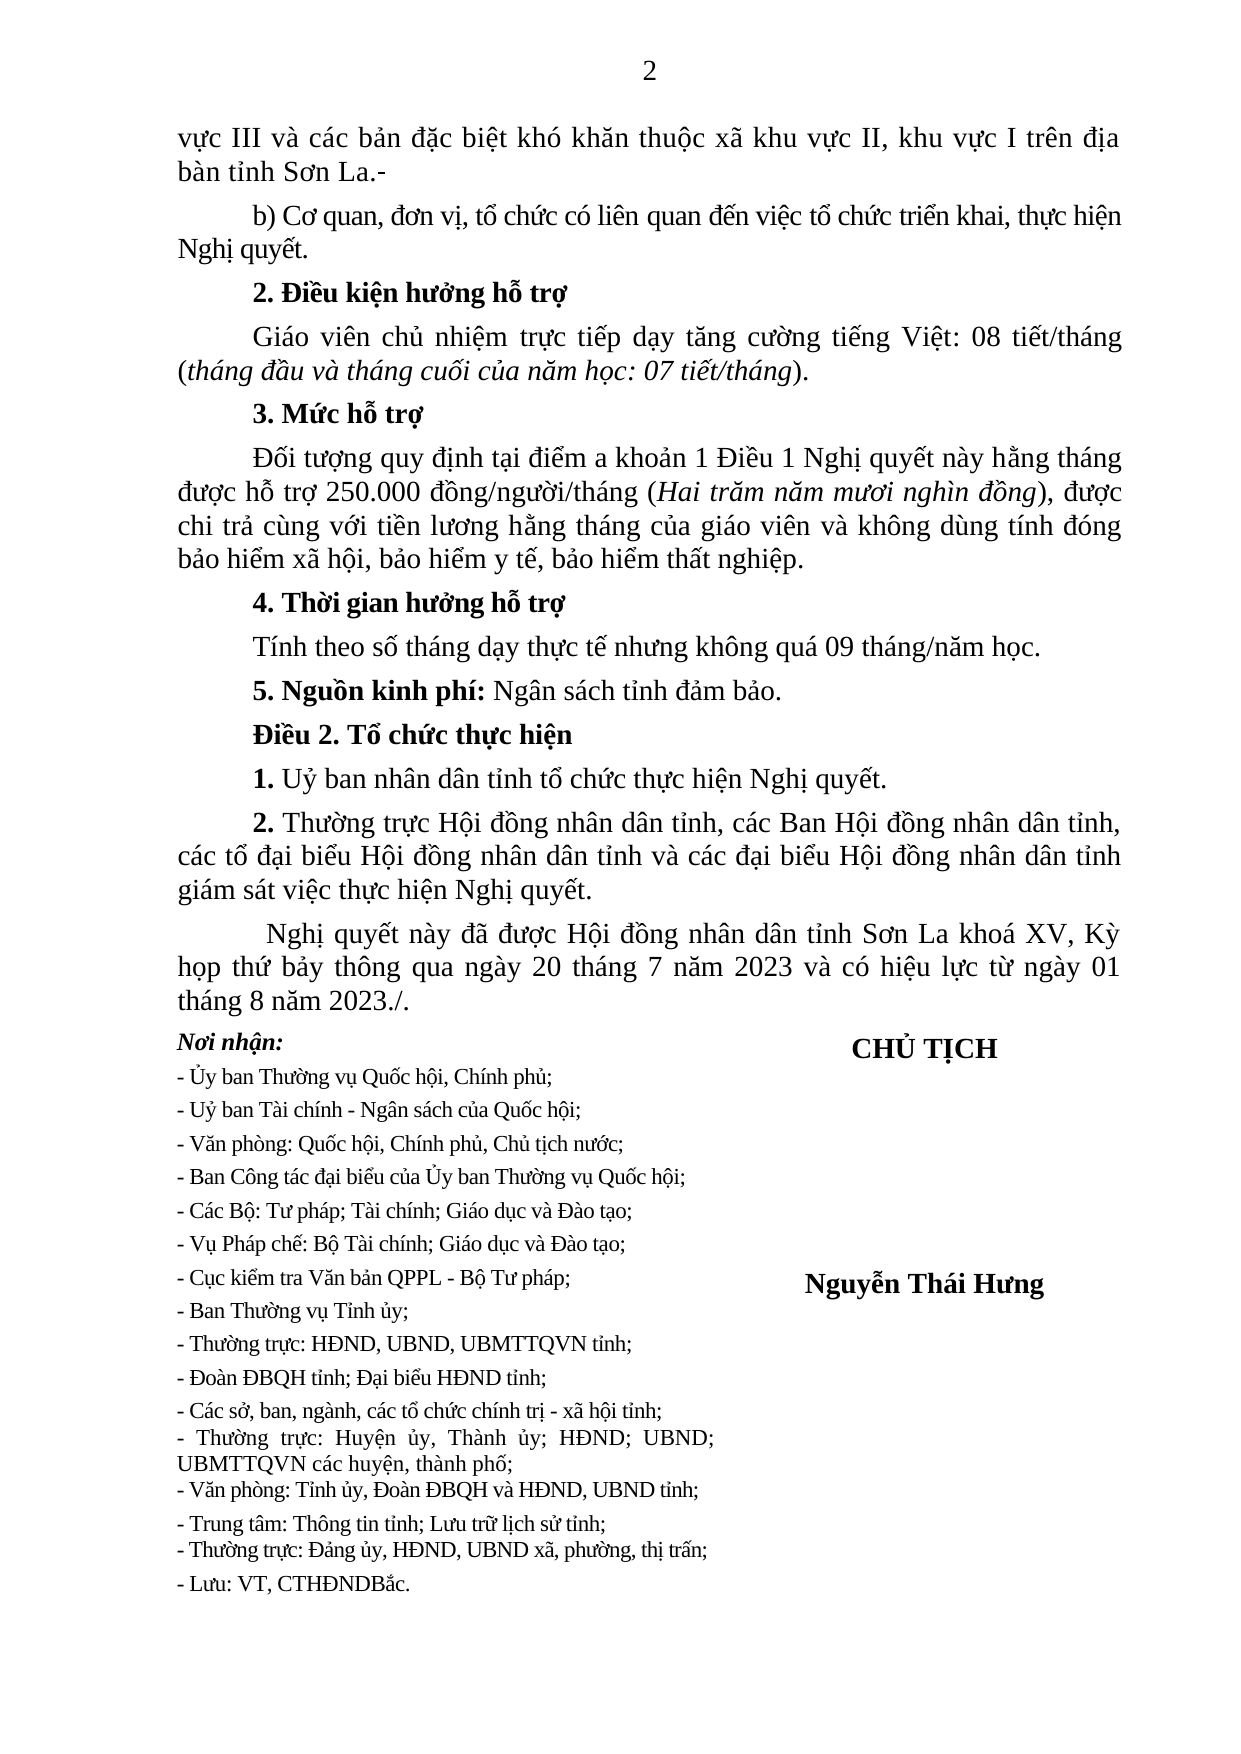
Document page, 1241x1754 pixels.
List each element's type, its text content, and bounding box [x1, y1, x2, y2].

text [177, 120, 1122, 187]
text 2. Điều kiện hưởng hỗ trợ [177, 275, 1122, 309]
text Điều 2. Tổ chức thực hiện [177, 717, 1122, 751]
text 1. Uỷ ban nhân dân tỉnh tổ chức thực hiện Nghị quyết. [177, 761, 1122, 794]
text Đối tượng quy định tại điểm a khoản 1 Điều 1 Nghị quyết này hằng tháng được hỗ trợ 250.000 đồng/người/tháng (Hai trăm năm mươi nghìn đồng), được chi trả cùng với tiền lương hằng tháng của giáo viên và không dùng tính đóng bảo hiểm xã hội, bảo hiểm y tế, bảo hiểm thất nghiệp. [177, 441, 1122, 575]
table_header Nơi nhận: - Ủy ban Thường vụ Quốc hội, Chính phủ; - Uỷ ban Tài chính - Ngân sách của Quốc hội; - Văn phòng: Quốc hội, Chính phủ, Chủ tịch nước; - Ban Công tác đại biểu của Ủy ban Thường vụ Quốc hội; - Các Bộ: Tư pháp; Tài chính; Giáo dục và Đào tạo; - Vụ Pháp chế: Bộ Tài chính; Giáo dục và Đào tạo; - Cục kiểm tra Văn bản QPPL - Bộ Tư pháp; - Ban Thường vụ Tỉnh ủy; - Thường trực: HĐND, UBND, UBMTTQVN tỉnh; - Đoàn ĐBQH tỉnh; Đại biểu HĐND tỉnh; - Các sở, ban, ngành, các tổ chức chính trị - xã hội tỉnh; - Thường trực: Huyện ủy, Thành ủy; HĐND; UBND; UBMTTQVN các huyện, thành phố; - Văn phòng: Tỉnh ủy, Đoàn ĐBQH và HĐND, UBND tỉnh; - Trung tâm: Thông tin tỉnh; Lưu trữ lịch sử tỉnh; - Thường trực: Đảng ủy, HĐND, UBND xã, phường, thị trấn; - Lưu: VT, CTHĐNDBắc. [165, 1027, 727, 1596]
text 5. Nguồn kinh phí: Ngân sách tỉnh đảm bảo. [177, 673, 1122, 707]
text Nghị quyết này đã được Hội đồng nhân dân tỉnh Sơn La khoá XV, Kỳ họp thứ bảy thông qua ngày 20 tháng 7 năm 2023 và có hiệu lực từ ngày 01 tháng 8 năm 2023./. [177, 916, 1122, 1017]
text 3. Mức hỗ trợ [177, 397, 1122, 430]
table_header CHỦ TỊCH Nguyễn Thái Hưng [727, 1027, 1122, 1596]
text b) Cơ quan, đơn vị, tổ chức có liên quan đến việc tổ chức triển khai, thực hiện Nghị quyết. [177, 198, 1122, 265]
text Giáo viên chủ nhiệm trực tiếp dạy tăng cường tiếng Việt: 08 tiết/tháng (tháng đầu và tháng cuối của năm học: 07 tiết/tháng). [177, 319, 1122, 386]
text 4. Thời gian hưởng hỗ trợ [177, 585, 1122, 619]
text Tính theo số tháng dạy thực tế nhưng không quá 09 tháng/năm học. [177, 629, 1122, 663]
text 2. Thường trực Hội đồng nhân dân tỉnh, các Ban Hội đồng nhân dân tỉnh, các tổ đại biểu Hội đồng nhân dân tỉnh và các đại biểu Hội đồng nhân dân tỉnh giám sát việc thực hiện Nghị quyết. [177, 805, 1122, 906]
